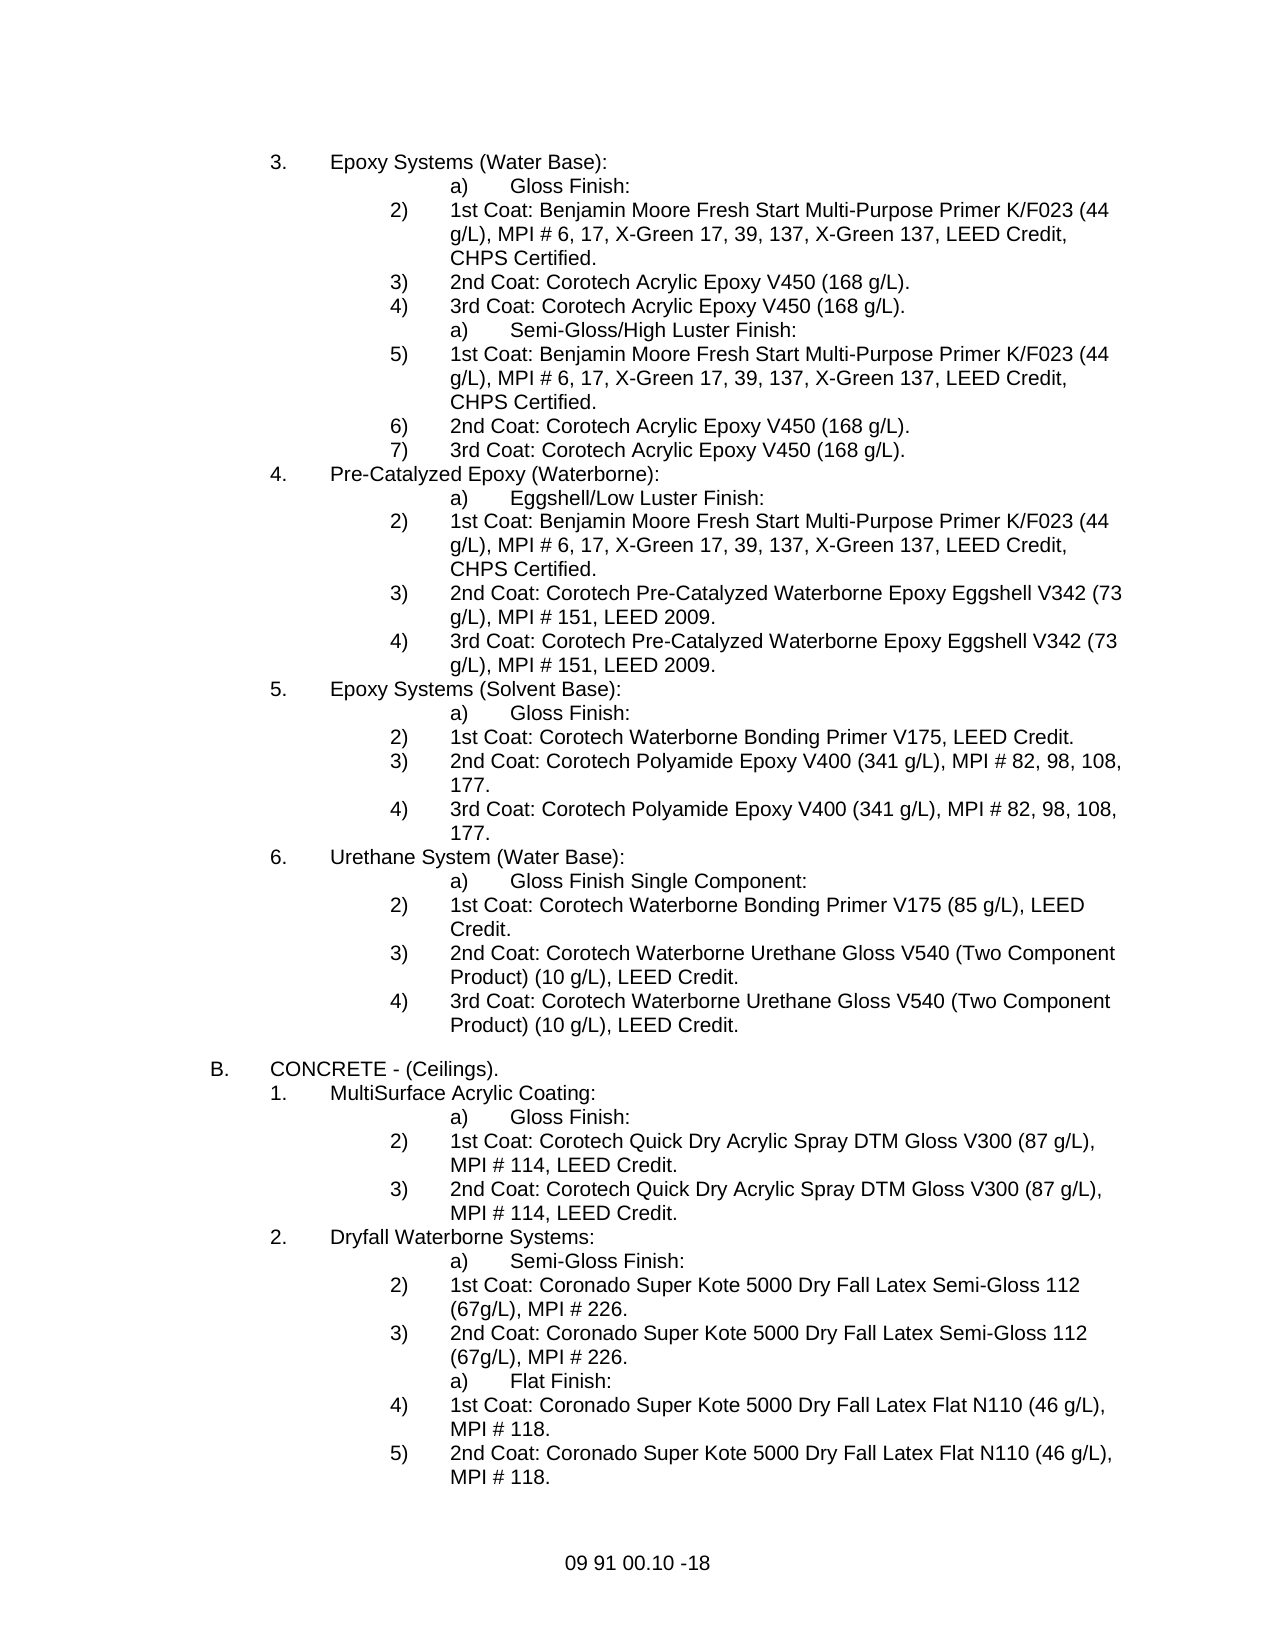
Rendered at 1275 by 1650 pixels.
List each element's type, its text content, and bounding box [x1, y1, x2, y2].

list Epoxy Systems (Solvent Base): [270, 677, 1125, 701]
list 1st Coat: Corotech Waterborne Bonding Primer V175, LEED Credit. [390, 725, 1125, 749]
list 2nd Coat: Corotech Polyamide Epoxy V400 (341 g/L), MPI # 82, 98, 108, 177. [390, 749, 1125, 797]
list 2nd Coat: Corotech Acrylic Epoxy V450 (168 g/L). [390, 270, 1125, 294]
list 2nd Coat: Corotech Quick Dry Acrylic Spray DTM Gloss V300 (87 g/L), MPI # 114, LEED Credit. [390, 1177, 1125, 1225]
list Gloss Finish Single Component: [450, 869, 1125, 893]
list Semi-Gloss/High Luster Finish: [450, 318, 1125, 342]
list Epoxy Systems (Water Base): [270, 150, 1125, 174]
list 2nd Coat: Corotech Pre-Catalyzed Waterborne Epoxy Eggshell V342 (73 g/L), MPI # 151, LEED 2009. [390, 581, 1125, 629]
list 1st Coat: Coronado Super Kote 5000 Dry Fall Latex Flat N110 (46 g/L), MPI # 118. [390, 1393, 1125, 1441]
list Pre-Catalyzed Epoxy (Waterborne): [270, 461, 1125, 485]
list Gloss Finish: [450, 174, 1125, 198]
list 2nd Coat: Coronado Super Kote 5000 Dry Fall Latex Flat N110 (46 g/L), MPI # 118. [390, 1441, 1125, 1488]
list Dryfall Waterborne Systems: [270, 1225, 1125, 1249]
list Flat Finish: [450, 1369, 1125, 1393]
list 2nd Coat: Corotech Acrylic Epoxy V450 (168 g/L). [390, 413, 1125, 437]
list Eggshell/Low Luster Finish: [450, 485, 1125, 509]
list Gloss Finish: [450, 1105, 1125, 1129]
list 3rd Coat: Corotech Acrylic Epoxy V450 (168 g/L). [390, 294, 1125, 318]
list Gloss Finish: [450, 701, 1125, 725]
list 3rd Coat: Corotech Pre-Catalyzed Waterborne Epoxy Eggshell V342 (73 g/L), MPI # 151, LEED 2009. [390, 629, 1125, 677]
list 1st Coat: Corotech Quick Dry Acrylic Spray DTM Gloss V300 (87 g/L), MPI # 114, LEED Credit. [390, 1129, 1125, 1177]
list 2nd Coat: Corotech Waterborne Urethane Gloss V540 (Two Component Product) (10 g/L), LEED Credit. [390, 941, 1125, 988]
list MultiSurface Acrylic Coating: [270, 1081, 1125, 1105]
list CONCRETE - (Ceilings). [210, 1057, 1125, 1081]
list 1st Coat: Coronado Super Kote 5000 Dry Fall Latex Semi-Gloss 112 (67g/L), MPI # 226. [390, 1273, 1125, 1321]
list Semi-Gloss Finish: [450, 1249, 1125, 1273]
list 3rd Coat: Corotech Acrylic Epoxy V450 (168 g/L). [390, 437, 1125, 461]
list Urethane System (Water Base): [270, 845, 1125, 869]
list 3rd Coat: Corotech Waterborne Urethane Gloss V540 (Two Component Product) (10 g/L), LEED Credit. [390, 988, 1125, 1036]
list 1st Coat: Corotech Waterborne Bonding Primer V175 (85 g/L), LEED Credit. [390, 893, 1125, 941]
list 2nd Coat: Coronado Super Kote 5000 Dry Fall Latex Semi-Gloss 112 (67g/L), MPI # 226. [390, 1321, 1125, 1369]
list 3rd Coat: Corotech Polyamide Epoxy V400 (341 g/L), MPI # 82, 98, 108, 177. [390, 797, 1125, 845]
